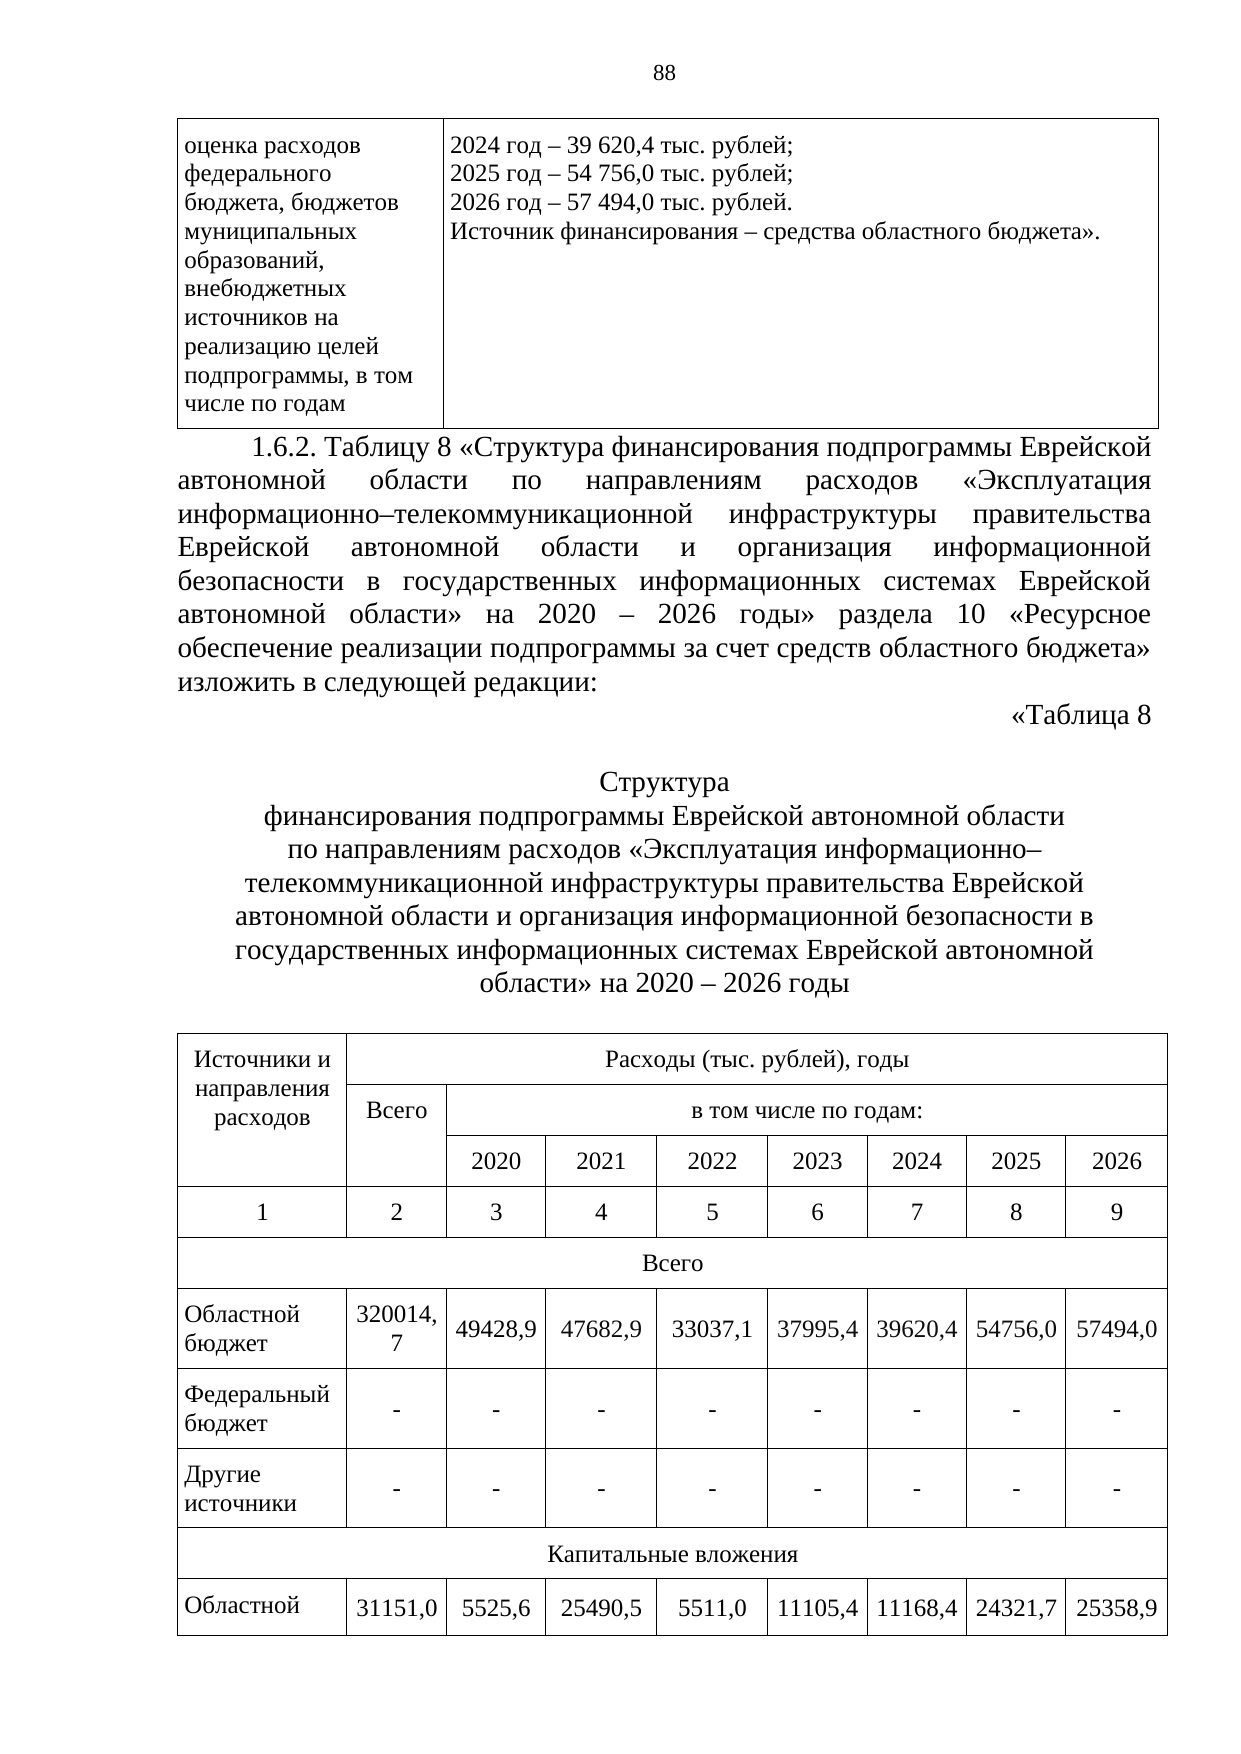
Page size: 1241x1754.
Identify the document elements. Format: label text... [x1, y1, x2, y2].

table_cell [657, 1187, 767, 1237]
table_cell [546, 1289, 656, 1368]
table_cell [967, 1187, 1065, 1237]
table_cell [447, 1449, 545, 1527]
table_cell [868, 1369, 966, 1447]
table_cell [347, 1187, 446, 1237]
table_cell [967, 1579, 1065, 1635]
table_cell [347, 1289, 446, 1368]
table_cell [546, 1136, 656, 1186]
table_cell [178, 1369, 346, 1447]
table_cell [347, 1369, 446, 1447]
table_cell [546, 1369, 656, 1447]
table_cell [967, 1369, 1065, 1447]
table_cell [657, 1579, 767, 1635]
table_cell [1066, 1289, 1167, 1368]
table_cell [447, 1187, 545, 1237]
text 1.6.2. Таблицу 8 «Структура финансирования подпрограммы Еврейской автономной области по направлениям расходов «Эксплуатация информационно–телекоммуникационной инфраструктуры правительства Еврейской автономной области и организация информационной безопасности в государственных информационных системах Еврейской автономной области» на 2020 – 2026 годы» раздела 10 «Ресурсное обеспечение реализации подпрограммы за счет средств областного бюджета» изложить в следующей редакции: [177, 429, 1152, 697]
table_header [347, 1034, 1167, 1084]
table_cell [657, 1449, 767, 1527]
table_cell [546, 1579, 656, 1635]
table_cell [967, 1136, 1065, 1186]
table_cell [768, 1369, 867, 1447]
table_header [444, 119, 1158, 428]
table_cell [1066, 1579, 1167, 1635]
text «Таблица 8 [177, 697, 1152, 731]
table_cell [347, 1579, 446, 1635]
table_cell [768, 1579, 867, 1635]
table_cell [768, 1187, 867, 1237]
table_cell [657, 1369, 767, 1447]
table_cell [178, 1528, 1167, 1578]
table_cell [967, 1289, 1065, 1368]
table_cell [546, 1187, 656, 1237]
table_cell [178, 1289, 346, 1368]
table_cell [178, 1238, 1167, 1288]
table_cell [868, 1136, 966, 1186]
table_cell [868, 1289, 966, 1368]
title Структура [177, 764, 1152, 798]
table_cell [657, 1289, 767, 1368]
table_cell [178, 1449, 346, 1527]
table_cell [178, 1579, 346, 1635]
title финансирования подпрограммы Еврейской автономной области [177, 798, 1152, 831]
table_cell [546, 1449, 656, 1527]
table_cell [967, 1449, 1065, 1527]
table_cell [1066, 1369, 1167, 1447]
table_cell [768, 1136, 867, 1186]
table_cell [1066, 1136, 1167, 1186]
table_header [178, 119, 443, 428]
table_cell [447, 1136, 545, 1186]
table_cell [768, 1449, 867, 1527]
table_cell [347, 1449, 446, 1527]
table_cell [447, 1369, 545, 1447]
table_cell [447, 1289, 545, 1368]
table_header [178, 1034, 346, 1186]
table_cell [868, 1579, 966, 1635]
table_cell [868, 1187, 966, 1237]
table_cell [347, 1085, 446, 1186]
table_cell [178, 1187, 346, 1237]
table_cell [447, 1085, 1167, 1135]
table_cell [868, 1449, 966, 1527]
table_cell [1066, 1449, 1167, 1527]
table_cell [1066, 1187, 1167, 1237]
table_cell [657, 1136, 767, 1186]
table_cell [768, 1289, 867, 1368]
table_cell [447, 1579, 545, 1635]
title по направлениям расходов «Эксплуатация информационно–телекоммуникационной инфраструктуры правительства Еврейской автономной области и организация информационной безопасности в государственных информационных системах Еврейской автономной области» на 2020 – 2026 годы [177, 831, 1152, 999]
